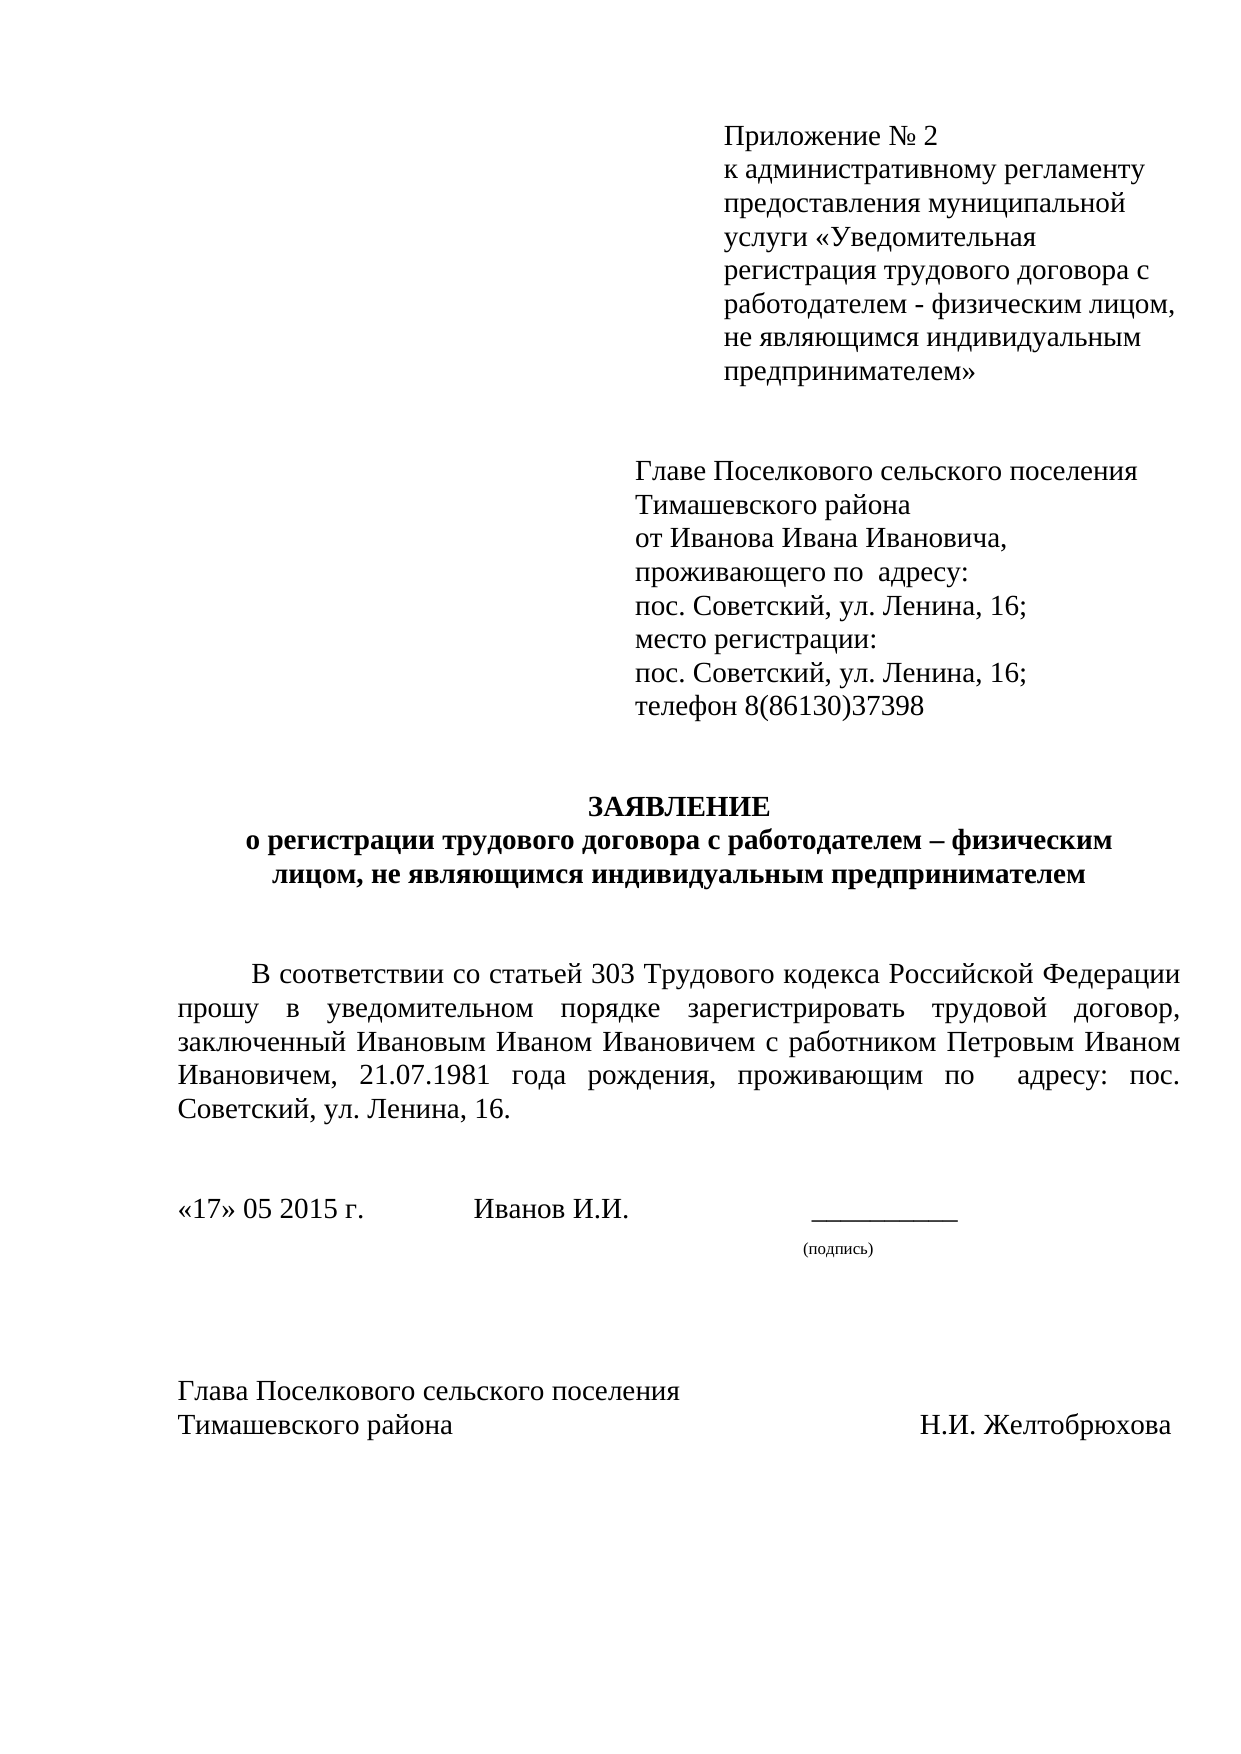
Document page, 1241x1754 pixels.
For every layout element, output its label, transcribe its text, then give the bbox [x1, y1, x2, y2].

text В соответствии со статьей 303 Трудового кодекса Российской Федерации прошу в уведомительном порядке зарегистрировать трудовой договор, заключенный Ивановым Иваном Ивановичем с работником Петровым Иваном Ивановичем, 21.07.1981 года рождения, проживающим по адресу: пос. Советский, ул. Ленина, 16. [177, 957, 1181, 1124]
text Приложение № 2 [723, 118, 1181, 152]
text Главе Поселкового сельского поселения Тимашевского района [635, 453, 1181, 521]
text ЗАЯВЛЕНИЕ [177, 789, 1181, 822]
text пос. Советский, ул. Ленина, 16; [635, 588, 1181, 621]
text к административному регламенту [723, 152, 1181, 185]
text пос. Советский, ул. Ленина, 16; [635, 655, 1181, 688]
text место регистрации: [635, 621, 1181, 655]
text услуги «Уведомительная регистрация трудового договора с работодателем - физическим лицом, не являющимся индивидуальным предпринимателем» [723, 219, 1181, 386]
text телефон 8(86130)37398 [635, 688, 1181, 722]
text Глава Поселкового сельского поселения [177, 1373, 1181, 1407]
text (подпись) [177, 1225, 1181, 1258]
text предоставления муниципальной [723, 185, 1181, 219]
text лицом, не являющимся индивидуальным предпринимателем [177, 856, 1181, 889]
text о регистрации трудового договора с работодателем – физическим [177, 822, 1181, 856]
text «17» 05 2015 г. Иванов И.И. __________ [177, 1191, 1181, 1225]
text от Иванова Ивана Ивановича, проживающего по адресу: [635, 521, 1181, 588]
text Тимашевского района Н.И. Желтобрюхова [177, 1407, 1181, 1441]
